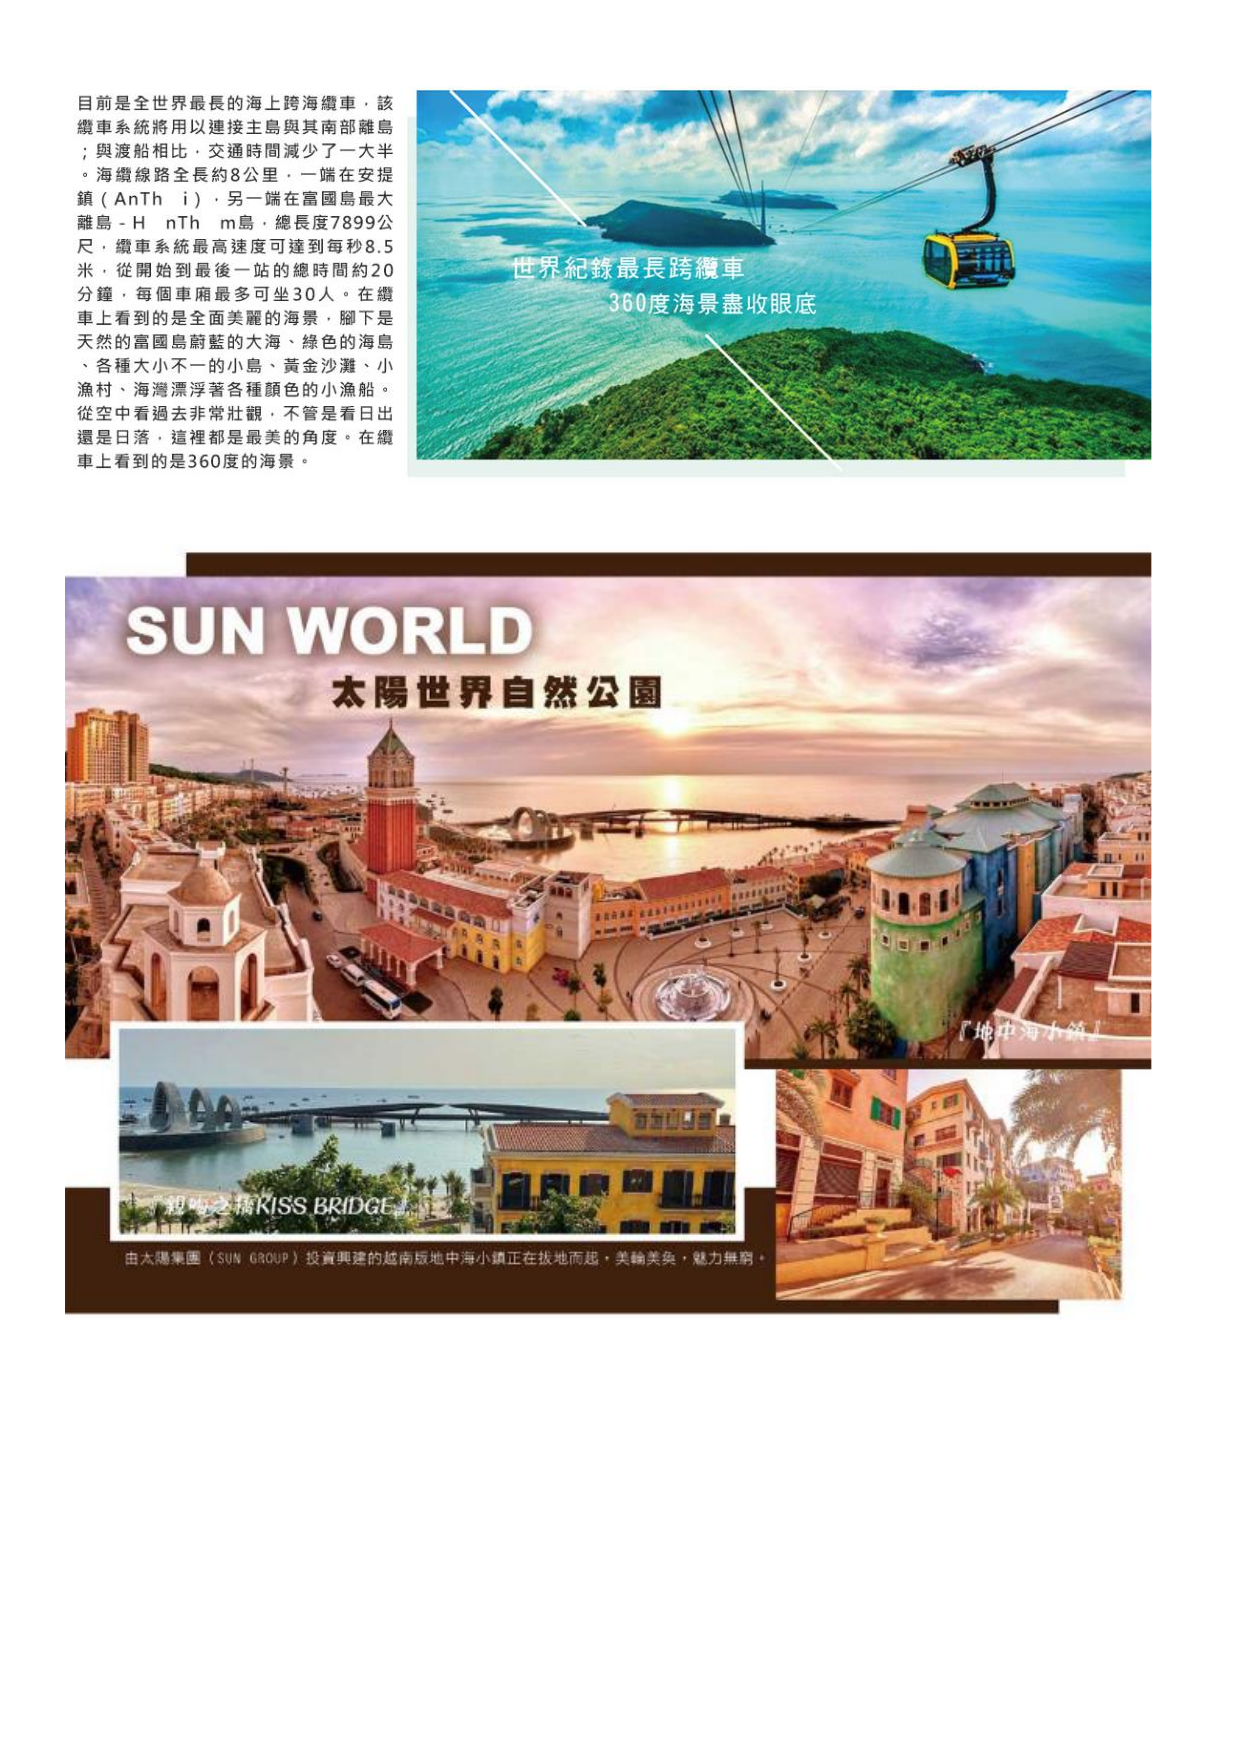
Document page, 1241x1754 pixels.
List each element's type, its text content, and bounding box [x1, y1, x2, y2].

picture [65, 520, 1152, 1338]
picture [65, 70, 1152, 491]
